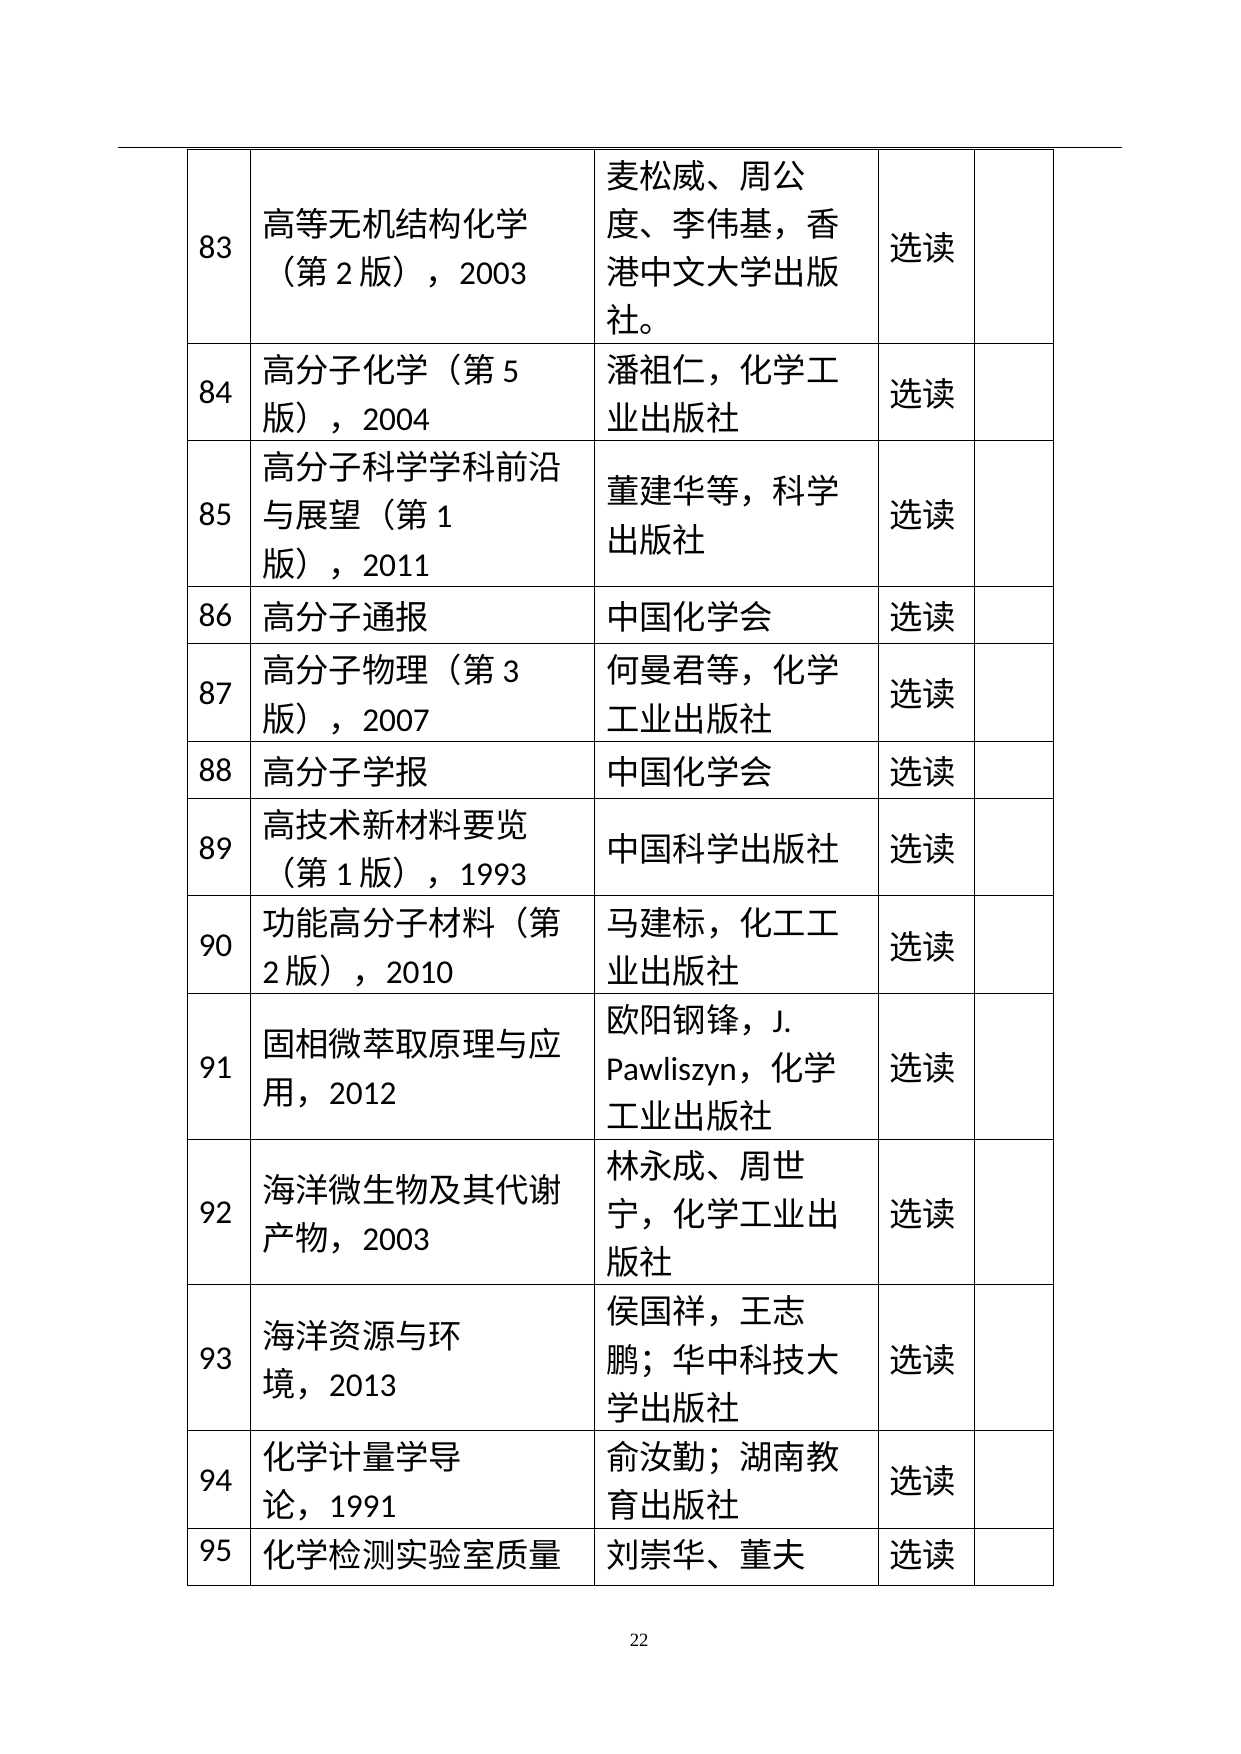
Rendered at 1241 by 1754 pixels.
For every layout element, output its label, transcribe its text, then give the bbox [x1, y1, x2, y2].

table_cell [975, 994, 1053, 1138]
table_cell 化学计量学导论，1991 [251, 1431, 594, 1527]
table_cell 95 [188, 1529, 250, 1585]
table_cell [975, 1529, 1053, 1585]
table_cell 中国化学会 [595, 742, 878, 798]
table_cell 93 [188, 1285, 250, 1430]
table_cell [975, 441, 1053, 586]
table_cell 88 [188, 742, 250, 798]
table_cell 选读 [879, 994, 974, 1138]
table_cell 84 [188, 344, 250, 440]
table_cell 选读 [879, 1285, 974, 1430]
table_cell [975, 1140, 1053, 1284]
table_cell [975, 799, 1053, 895]
table_cell 何曼君等，化学工业出版社 [595, 644, 878, 741]
table_cell 侯国祥，王志鹏；华中科技大学出版社 [595, 1285, 878, 1430]
table_cell 海洋微生物及其代谢产物，2003 [251, 1140, 594, 1284]
table_cell 94 [188, 1431, 250, 1527]
table_cell 海洋资源与环境，2013 [251, 1285, 594, 1430]
table_cell 潘祖仁，化学工业出版社 [595, 344, 878, 440]
table_cell 中国化学会 [595, 587, 878, 643]
table_cell [975, 896, 1053, 993]
table_cell 选读 [879, 587, 974, 643]
table_cell 林永成、周世宁，化学工业出版社 [595, 1140, 878, 1284]
table_cell [975, 1431, 1053, 1527]
table_cell [975, 1285, 1053, 1430]
table_cell 92 [188, 1140, 250, 1284]
table_cell 高分子化学（第5版），2004 [251, 344, 594, 440]
table_cell 高分子物理（第3版），2007 [251, 644, 594, 741]
table_cell 欧阳钢锋，J. Pawliszyn，化学工业出版社 [595, 994, 878, 1138]
table_cell 86 [188, 587, 250, 643]
table_cell 87 [188, 644, 250, 741]
table_cell [975, 587, 1053, 643]
table_cell 选读 [879, 896, 974, 993]
table_cell 选读 [879, 644, 974, 741]
table_cell [975, 644, 1053, 741]
table_cell 选读 [879, 344, 974, 440]
table_cell 选读 [879, 1140, 974, 1284]
table_cell 选读 [879, 441, 974, 586]
table_cell 麦松威、周公度、李伟基，香港中文大学出版社。 [595, 150, 878, 342]
table_cell 85 [188, 441, 250, 586]
table_cell 选读 [879, 150, 974, 342]
table_cell 高分子学报 [251, 742, 594, 798]
table_cell 89 [188, 799, 250, 895]
table_cell 90 [188, 896, 250, 993]
table_cell 高等无机结构化学（第2版），2003 [251, 150, 594, 342]
table_cell 高分子科学学科前沿与展望（第1版），2011 [251, 441, 594, 586]
table_cell 选读 [879, 799, 974, 895]
table_cell 选读 [879, 742, 974, 798]
table_cell 中国科学出版社 [595, 799, 878, 895]
table_cell 高分子通报 [251, 587, 594, 643]
table_cell 化学检测实验室质量控制技术，2013 [251, 1529, 594, 1585]
table_cell 俞汝勤；湖南教育出版社 [595, 1431, 878, 1527]
table_cell [975, 150, 1053, 342]
table_cell 董建华等，科学出版社 [595, 441, 878, 586]
table_cell 83 [188, 150, 250, 342]
table_cell 选读 [879, 1431, 974, 1527]
table_cell 91 [188, 994, 250, 1138]
table_cell 选读 [879, 1529, 974, 1585]
table_cell 刘崇华、董夫银，化学工业出版社 [595, 1529, 878, 1585]
table_cell 高技术新材料要览（第1版），1993 [251, 799, 594, 895]
table_cell [975, 742, 1053, 798]
table_cell 马建标，化工工业出版社 [595, 896, 878, 993]
table_cell 功能高分子材料（第2版），2010 [251, 896, 594, 993]
table_cell 固相微萃取原理与应用，2012 [251, 994, 594, 1138]
table_cell [975, 344, 1053, 440]
